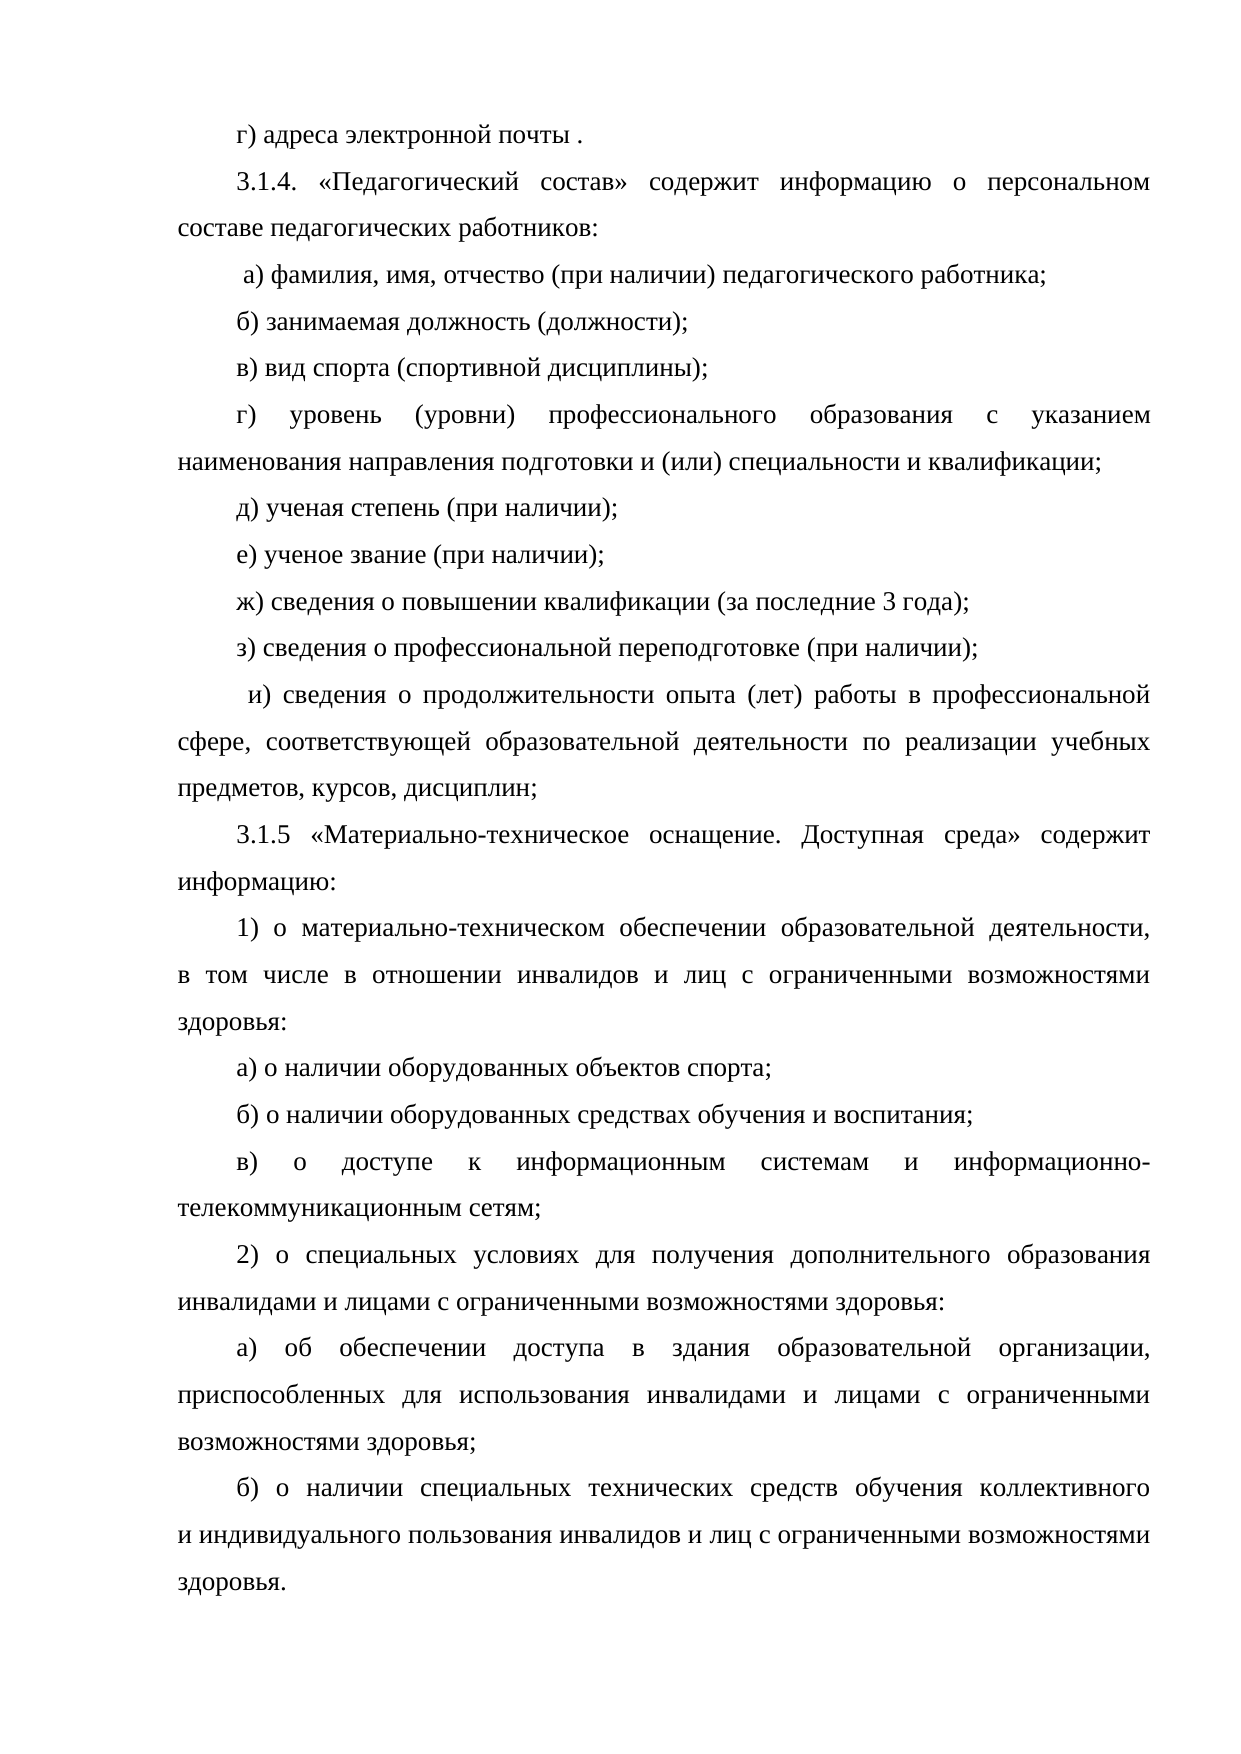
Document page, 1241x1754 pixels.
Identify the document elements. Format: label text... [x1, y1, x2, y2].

text б) занимаемая должность (должности); [177, 305, 1152, 336]
text 2) о специальных условиях для получения дополнительного образования инвалидами и лицами с ограниченными возможностями здоровья: [177, 1238, 1152, 1316]
text е) ученое звание (при наличии); [177, 538, 1152, 569]
text в) о доступе к информационным системам и информационно-телекоммуникационным сетям; [177, 1145, 1152, 1223]
text б) о наличии оборудованных средствах обучения и воспитания; [177, 1098, 1152, 1129]
text ж) сведения о повышении квалификации (за последние 3 года); [177, 585, 1152, 616]
text а) об обеспечении доступа в здания образовательной организации, приспособленных для использования инвалидами и лицами с ограниченными возможностями здоровья; [177, 1331, 1152, 1456]
text г) адреса электронной почты . [177, 118, 1152, 149]
text з) сведения о профессиональной переподготовке (при наличии); [177, 631, 1152, 663]
text в) вид спорта (спортивной дисциплины); [177, 351, 1152, 383]
text 3.1.5 «Материально-техническое оснащение. Доступная среда» содержит информацию: [177, 818, 1152, 896]
text а) фамилия, имя, отчество (при наличии) педагогического работника; [177, 258, 1152, 289]
text б) о наличии специальных технических средств обучения коллективного и индивидуального пользования инвалидов и лиц с ограниченными возможностями здоровья. [177, 1471, 1152, 1596]
text 3.1.4. «Педагогический состав» содержит информацию о персональном составе педагогических работников: [177, 165, 1152, 243]
text д) ученая степень (при наличии); [177, 491, 1152, 523]
text и) сведения о продолжительности опыта (лет) работы в профессиональной сфере, соответствующей образовательной деятельности по реализации учебных предметов, курсов, дисциплин; [177, 678, 1152, 803]
text а) о наличии оборудованных объектов спорта; [177, 1051, 1152, 1083]
text 1) о материально-техническом обеспечении образовательной деятельности, в том числе в отношении инвалидов и лиц с ограниченными возможностями здоровья: [177, 911, 1152, 1036]
text г) уровень (уровни) профессионального образования с указанием наименования направления подготовки и (или) специальности и квалификации; [177, 398, 1152, 476]
